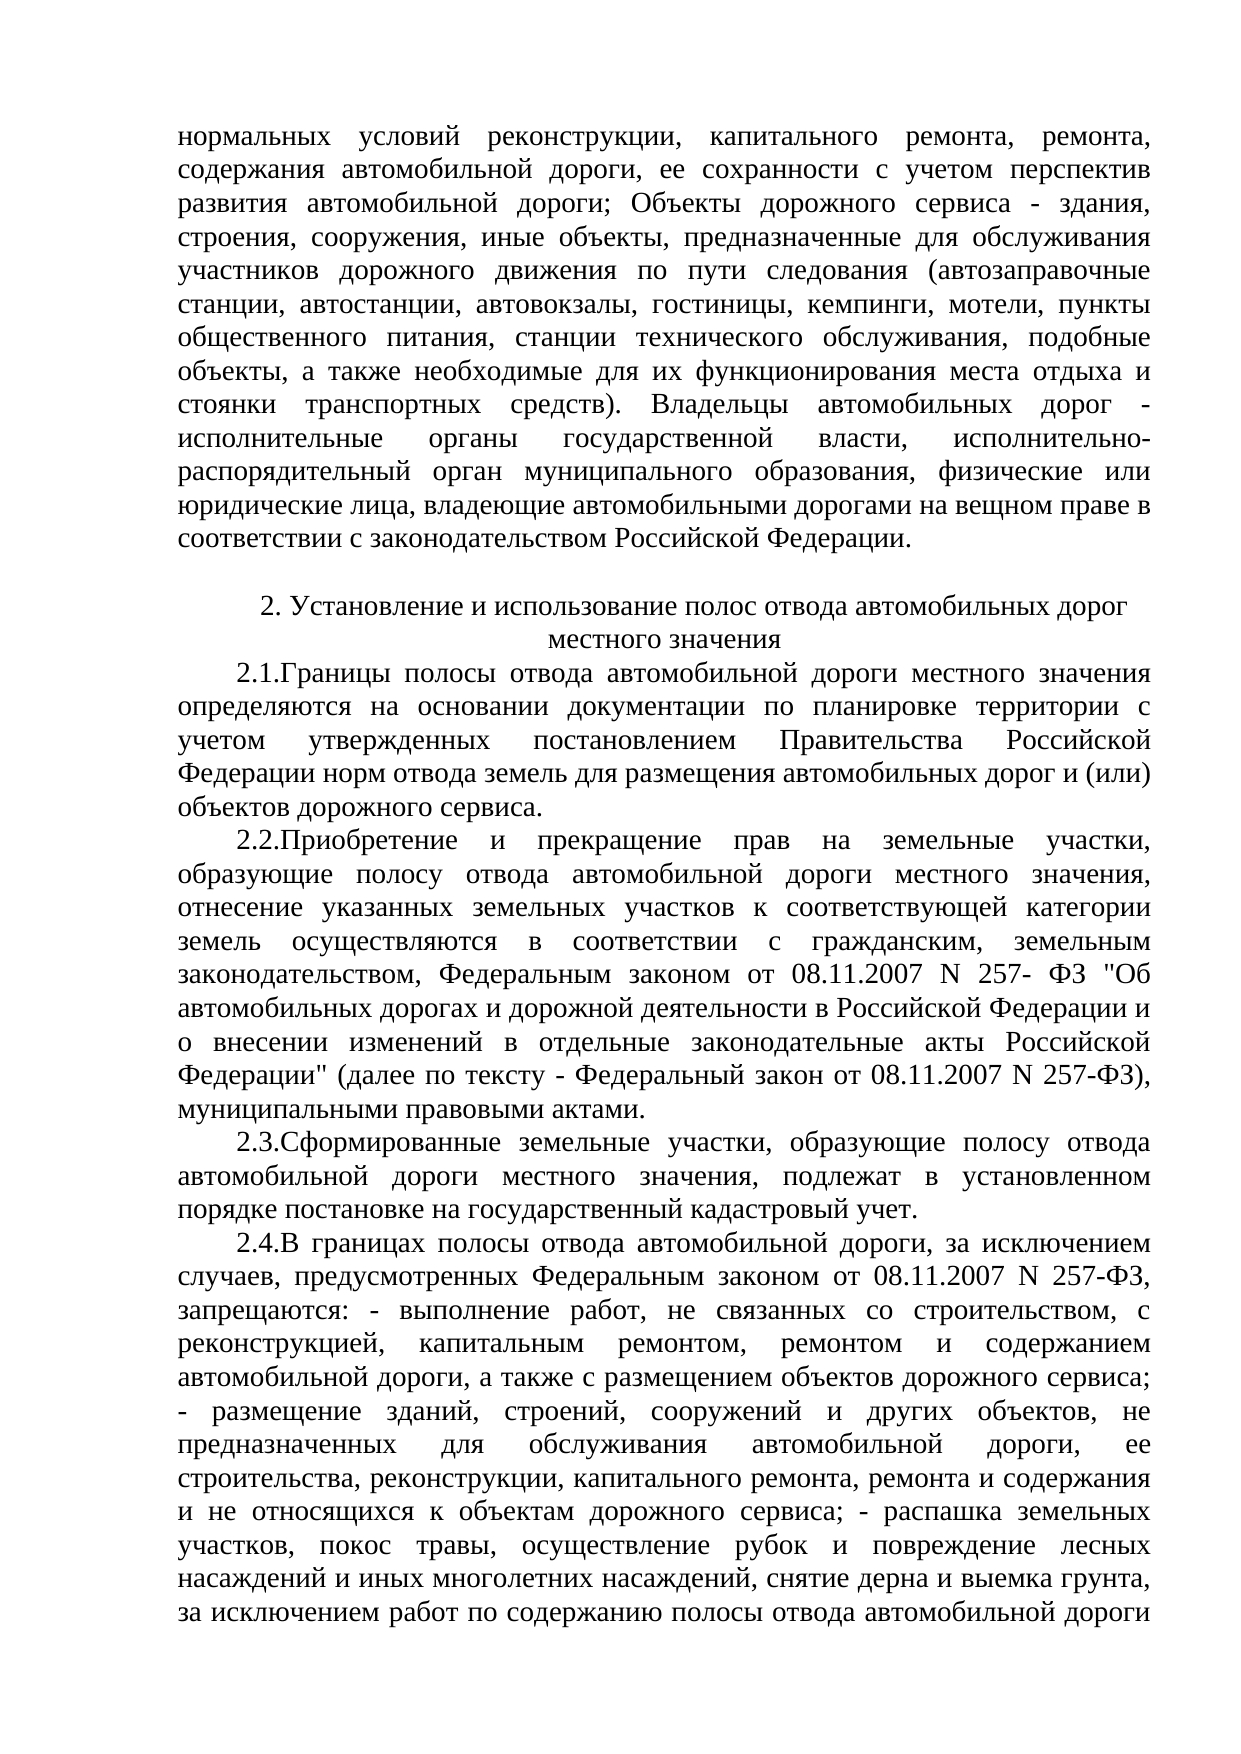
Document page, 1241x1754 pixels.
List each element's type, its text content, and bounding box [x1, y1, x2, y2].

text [177, 1225, 1152, 1627]
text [177, 118, 1152, 554]
text 2.3.Сформированные земельные участки, образующие полосу отвода автомобильной дороги местного значения, подлежат в установленном порядке постановке на государственный кадастровый учет. [177, 1124, 1152, 1225]
text 2.1.Границы полосы отвода автомобильной дороги местного значения определяются на основании документации по планировке территории с учетом утвержденных постановлением Правительства Российской Федерации норм отвода земель для размещения автомобильных дорог и (или) объектов дорожного сервиса. [177, 655, 1152, 822]
text 2. Установление и использование полос отвода автомобильных дорог местного значения [177, 588, 1152, 655]
text 2.2.Приобретение и прекращение прав на земельные участки, образующие полосу отвода автомобильной дороги местного значения, отнесение указанных земельных участков к соответствующей категории земель осуществляются в соответствии с гражданским, земельным законодательством, Федеральным законом от 08.11.2007 N 257- ФЗ "Об автомобильных дорогах и дорожной деятельности в Российской Федерации и о внесении изменений в отдельные законодательные акты Российской Федерации" (далее по тексту - Федеральный закон от 08.11.2007 N 257-ФЗ), муниципальными правовыми актами. [177, 822, 1152, 1124]
